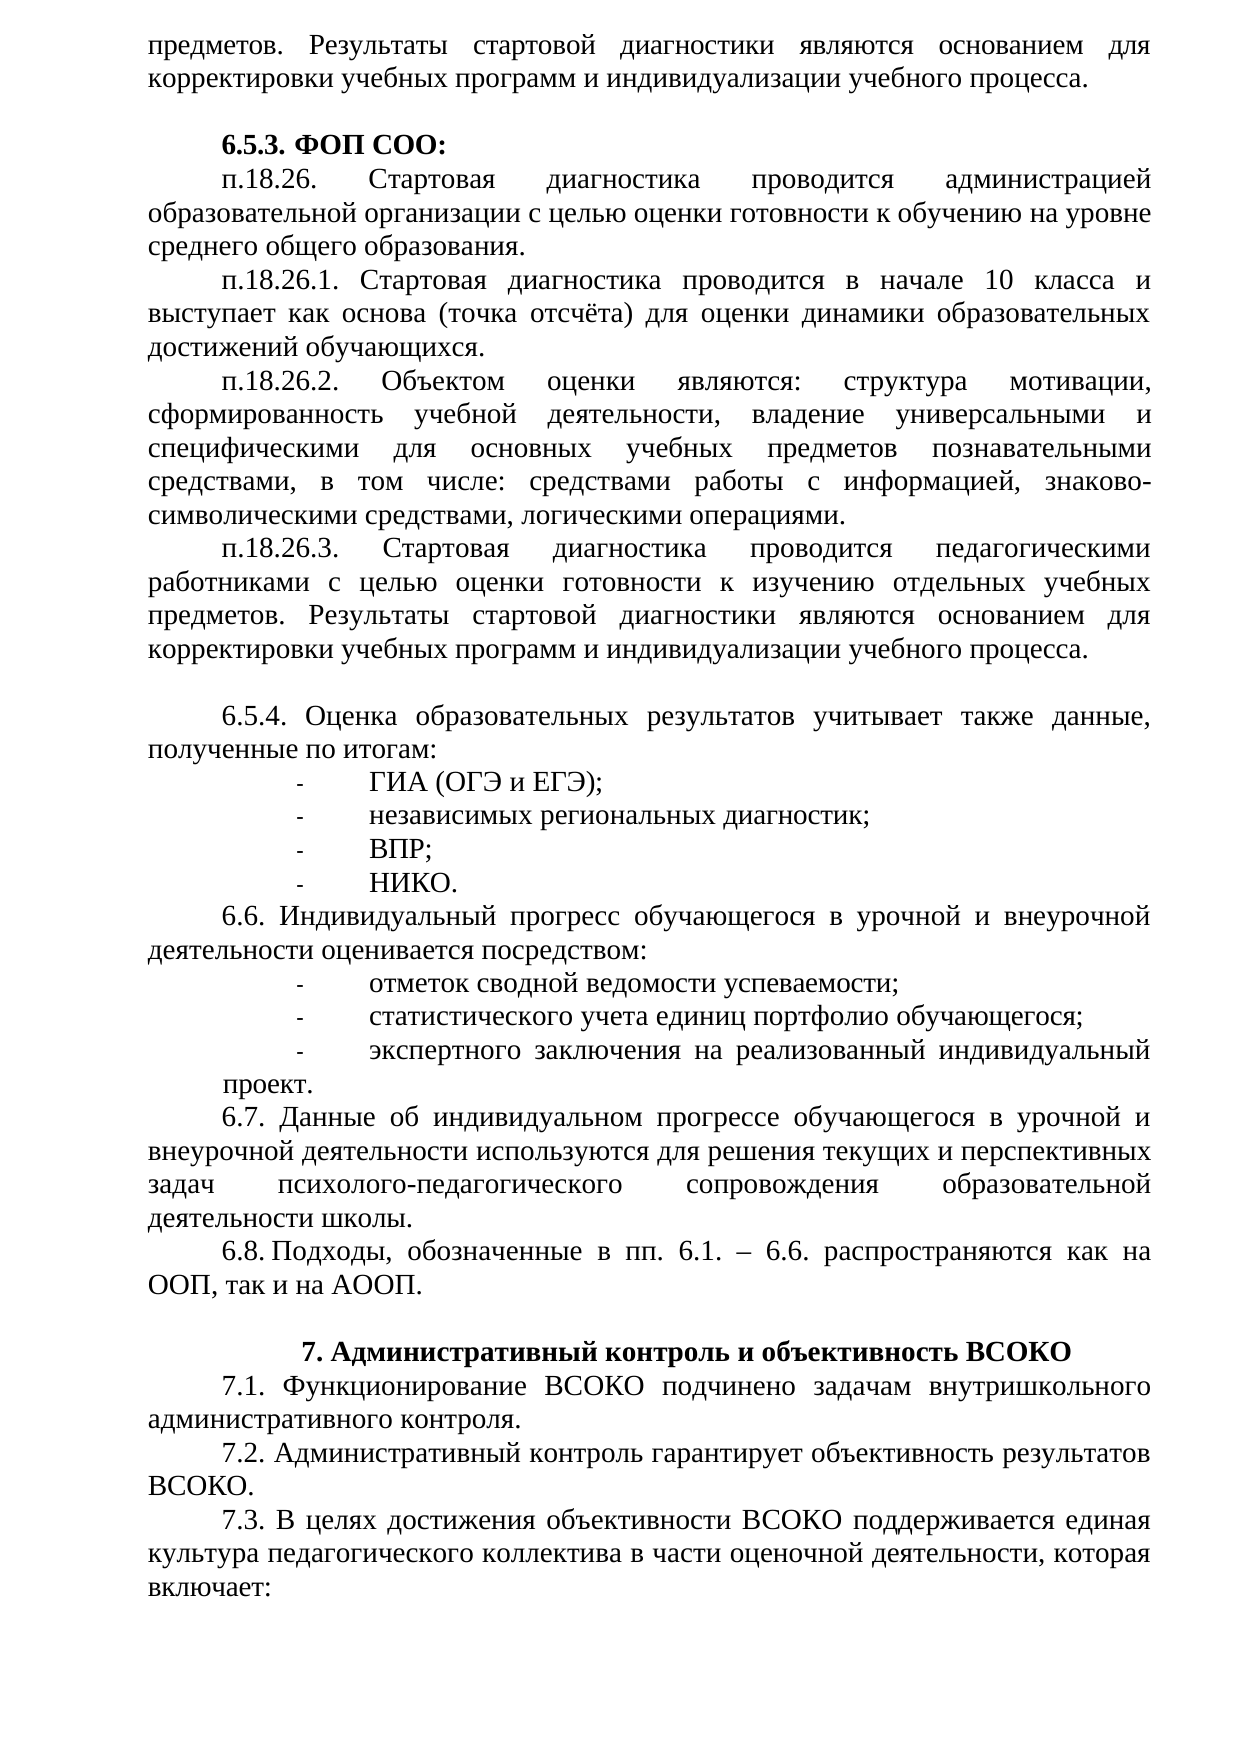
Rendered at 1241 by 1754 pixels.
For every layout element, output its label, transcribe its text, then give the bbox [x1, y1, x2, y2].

list ГИА (ОГЭ и ЕГЭ); [296, 765, 1211, 798]
list В целях достижения объективности ВСОКО поддерживается единая культура педагогического коллектива в части оценочной деятельности, которая включает: [148, 1502, 1152, 1603]
list независимых региональных диагностик; [296, 798, 1211, 831]
list экспертного заключения на реализованный индивидуальный проект. [223, 1032, 1151, 1099]
list ФОП СОО: [221, 128, 1211, 161]
text п.18.26. Стартовая диагностика проводится администрацией образовательной организации с целью оценки готовности к обучению на уровне среднего общего образования. [148, 161, 1152, 262]
list отметок сводной ведомости успеваемости; [296, 966, 1211, 999]
list ВПР; [296, 831, 1211, 865]
list статистического учета единиц портфолио обучающегося; [296, 999, 1211, 1032]
list Подходы, обозначенные в пп. 6.1. – 6.6. распространяются как на ООП, так и на АООП. [148, 1233, 1151, 1301]
list Административный контроль и объективность ВСОКО [301, 1334, 1211, 1368]
text п.18.26.1. Стартовая диагностика проводится в начале 10 класса и выступает как основа (точка отсчёта) для оценки динамики образовательных достижений обучающихся. [148, 262, 1151, 363]
text предметов. Результаты стартовой диагностики являются основанием для корректировки учебных программ и индивидуализации учебного процесса. [148, 27, 1151, 94]
list Функционирование ВСОКО подчинено задачам внутришкольного административного контроля. [148, 1368, 1151, 1435]
list Данные об индивидуальном прогрессе обучающегося в урочной и внеурочной деятельности используются для решения текущих и перспективных задач психолого-педагогического сопровождения образовательной деятельности школы. [148, 1099, 1151, 1233]
list Индивидуальный прогресс обучающегося в урочной и внеурочной деятельности оценивается посредством: [148, 898, 1151, 966]
list НИКО. [296, 865, 1211, 898]
list Оценка образовательных результатов учитывает также данные, полученные по итогам: [148, 698, 1151, 765]
text п.18.26.3. Стартовая диагностика проводится педагогическими работниками с целью оценки готовности к изучению отдельных учебных предметов. Результаты стартовой диагностики являются основанием для корректировки учебных программ и индивидуализации учебного процесса. [148, 530, 1151, 664]
list Административный контроль гарантирует объективность результатов ВСОКО. [148, 1435, 1151, 1502]
